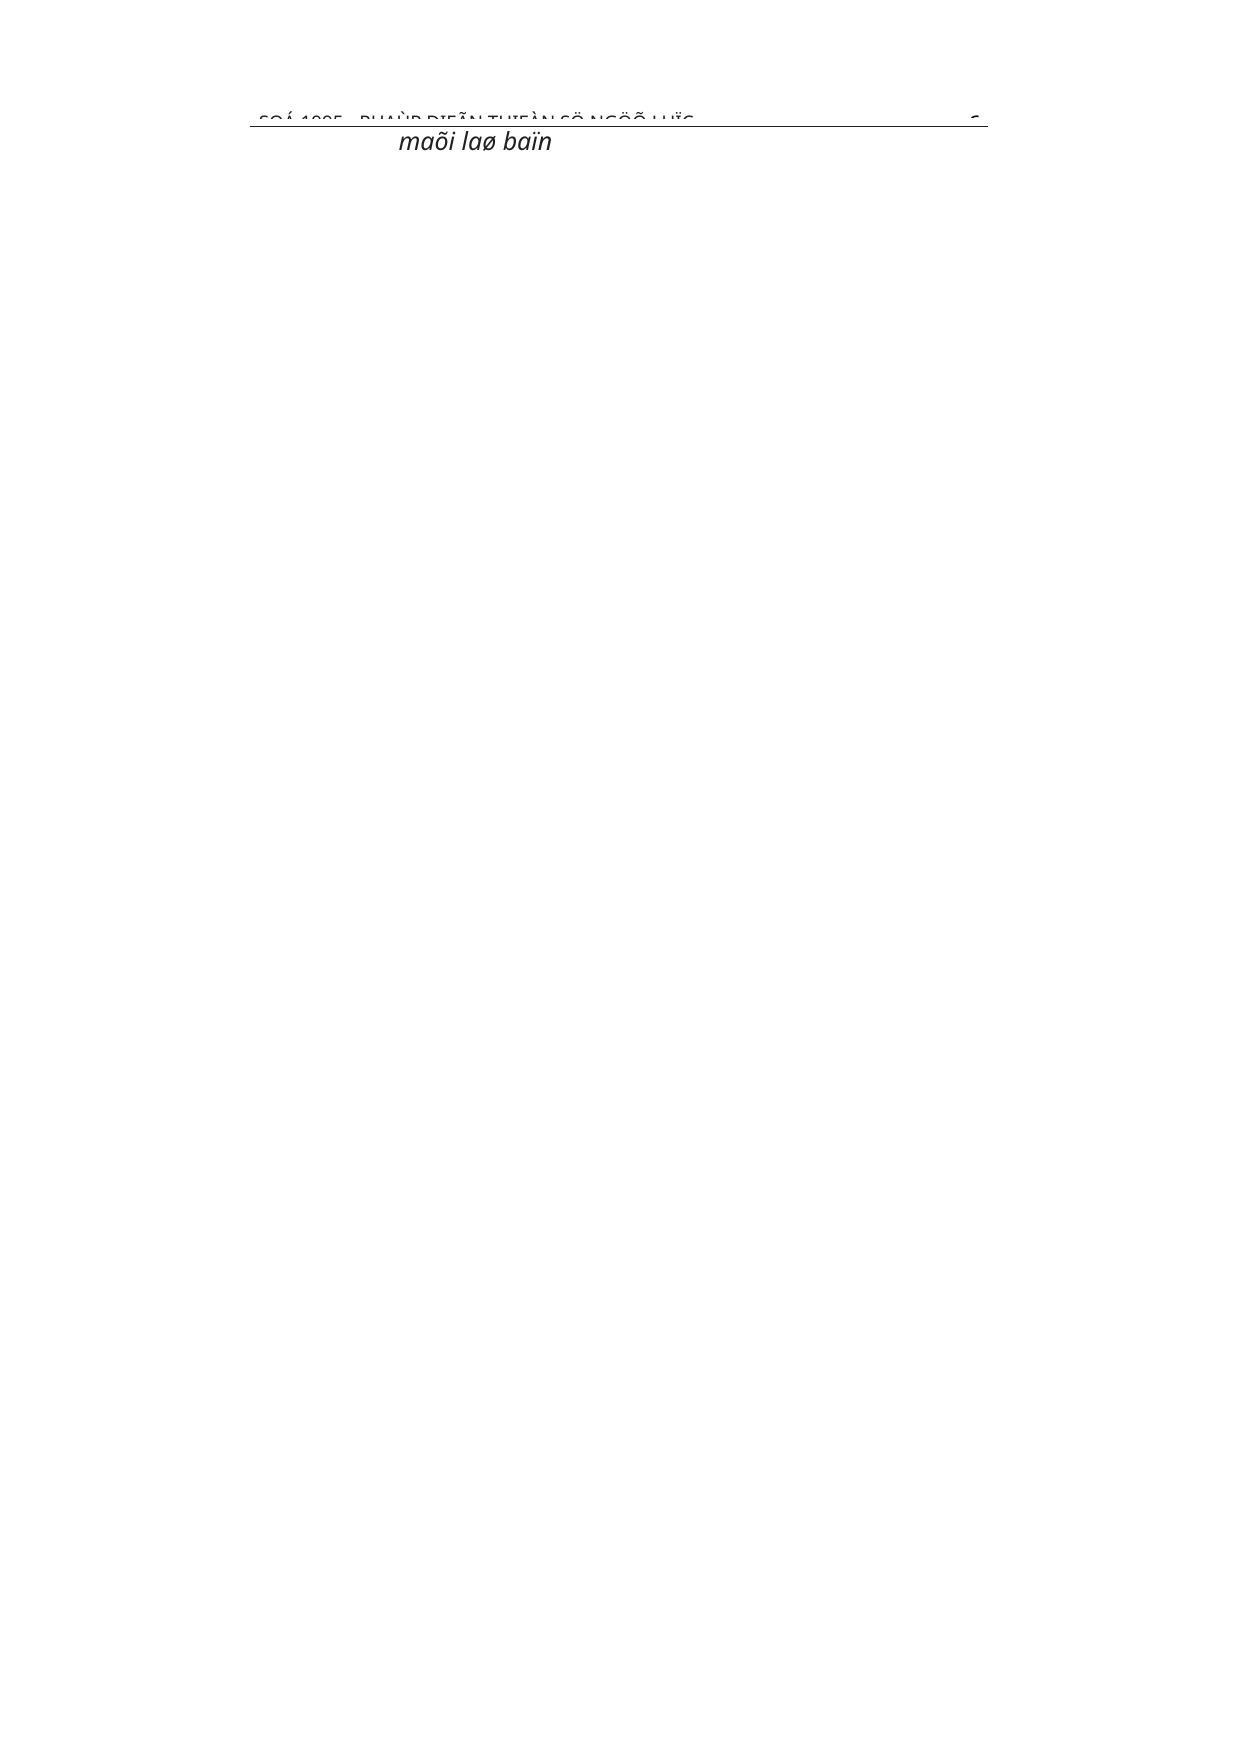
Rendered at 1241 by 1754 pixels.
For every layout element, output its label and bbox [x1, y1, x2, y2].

text [398, 125, 804, 157]
